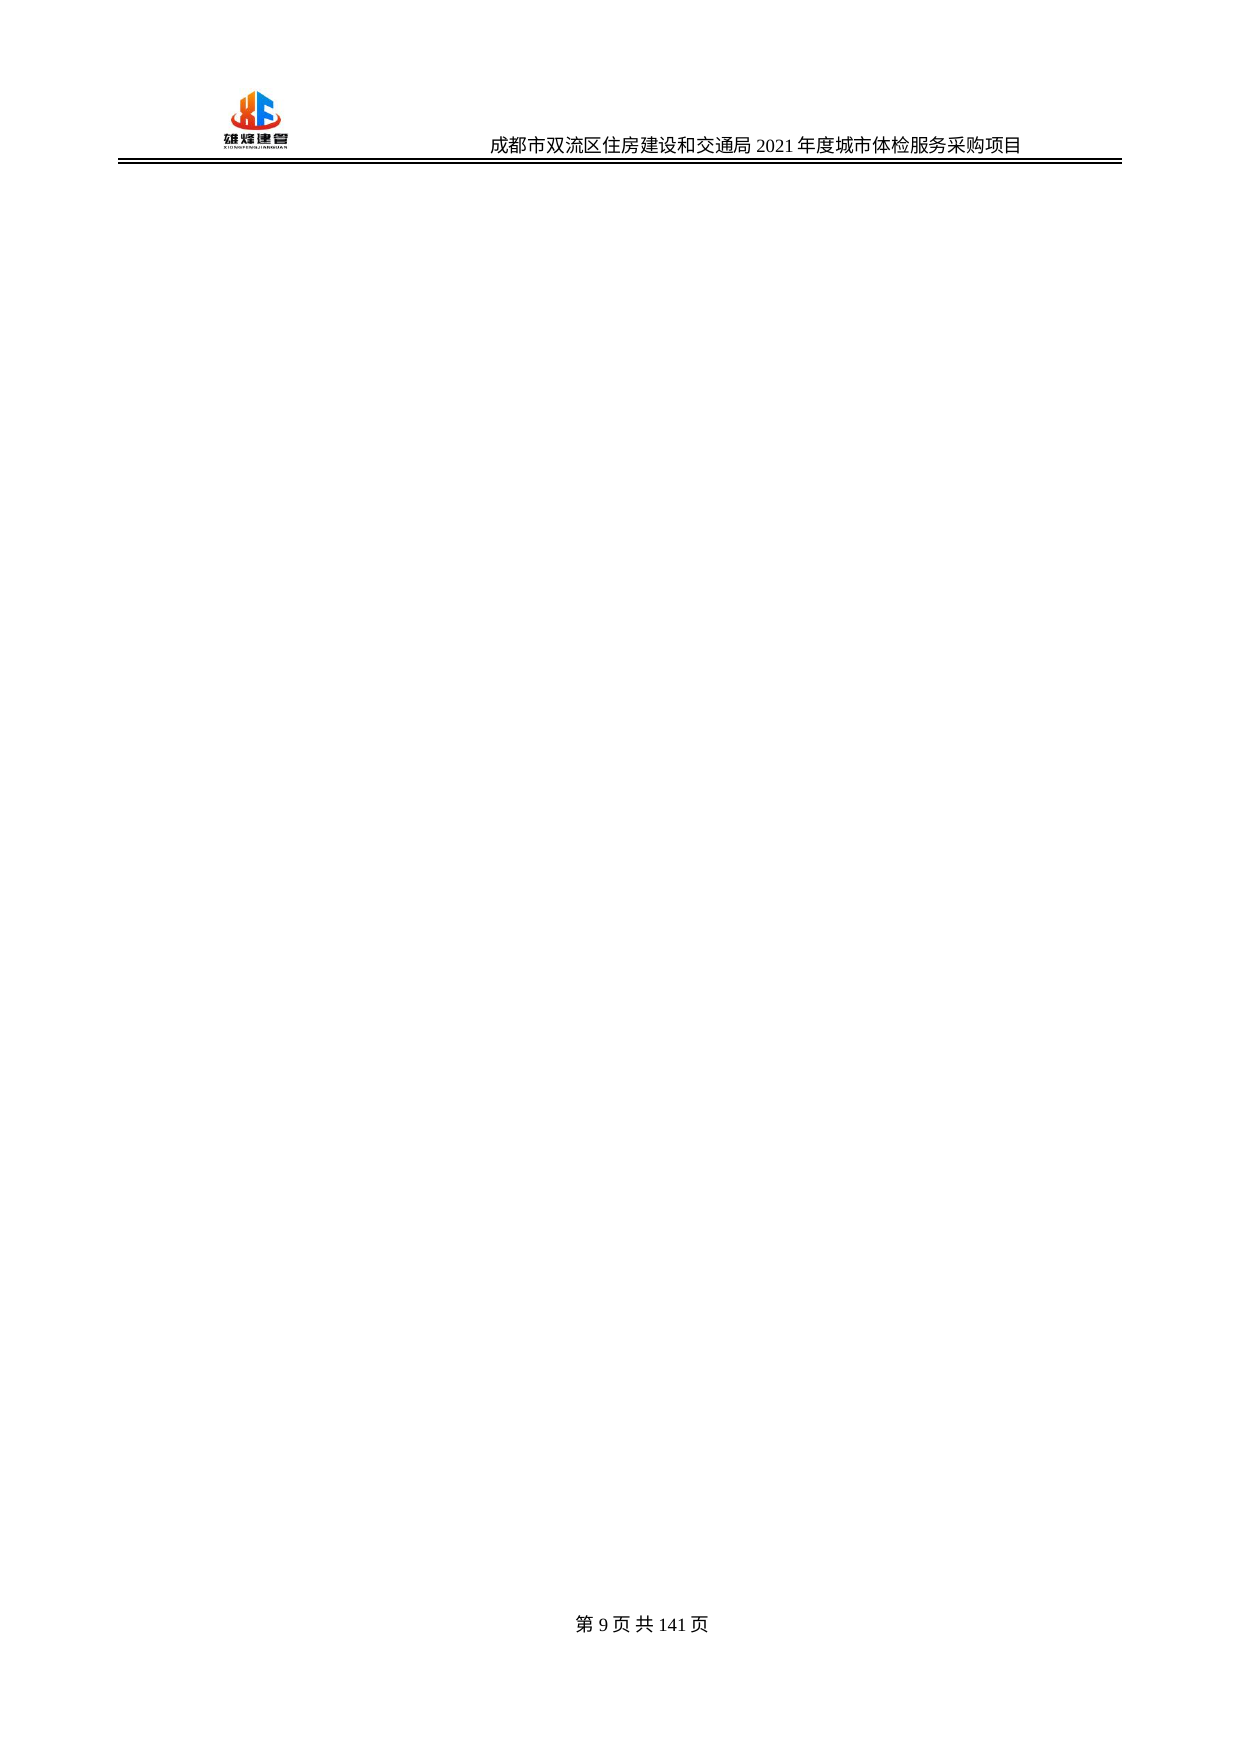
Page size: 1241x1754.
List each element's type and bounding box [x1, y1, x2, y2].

picture [217, 88, 293, 153]
